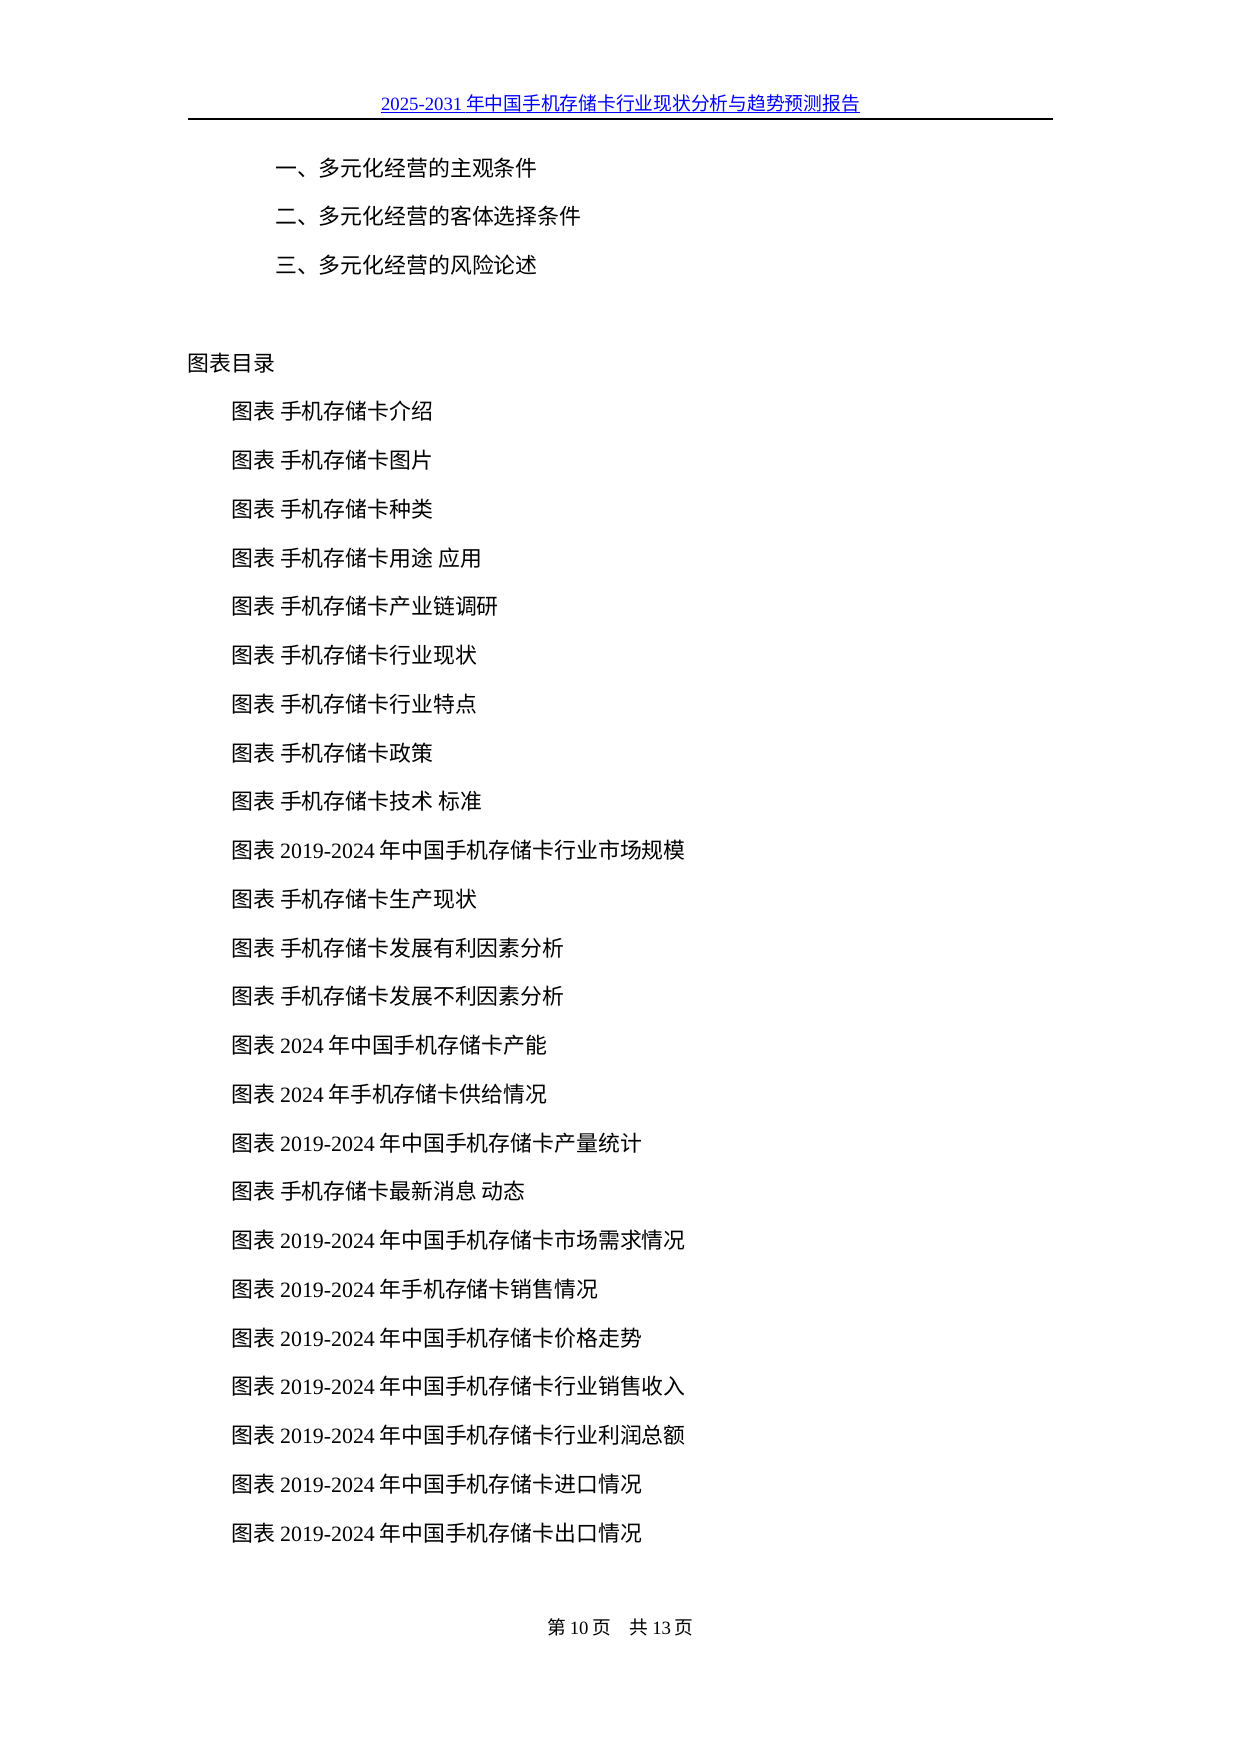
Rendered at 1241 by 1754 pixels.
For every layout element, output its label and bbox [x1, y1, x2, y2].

text [187, 150, 1053, 1548]
